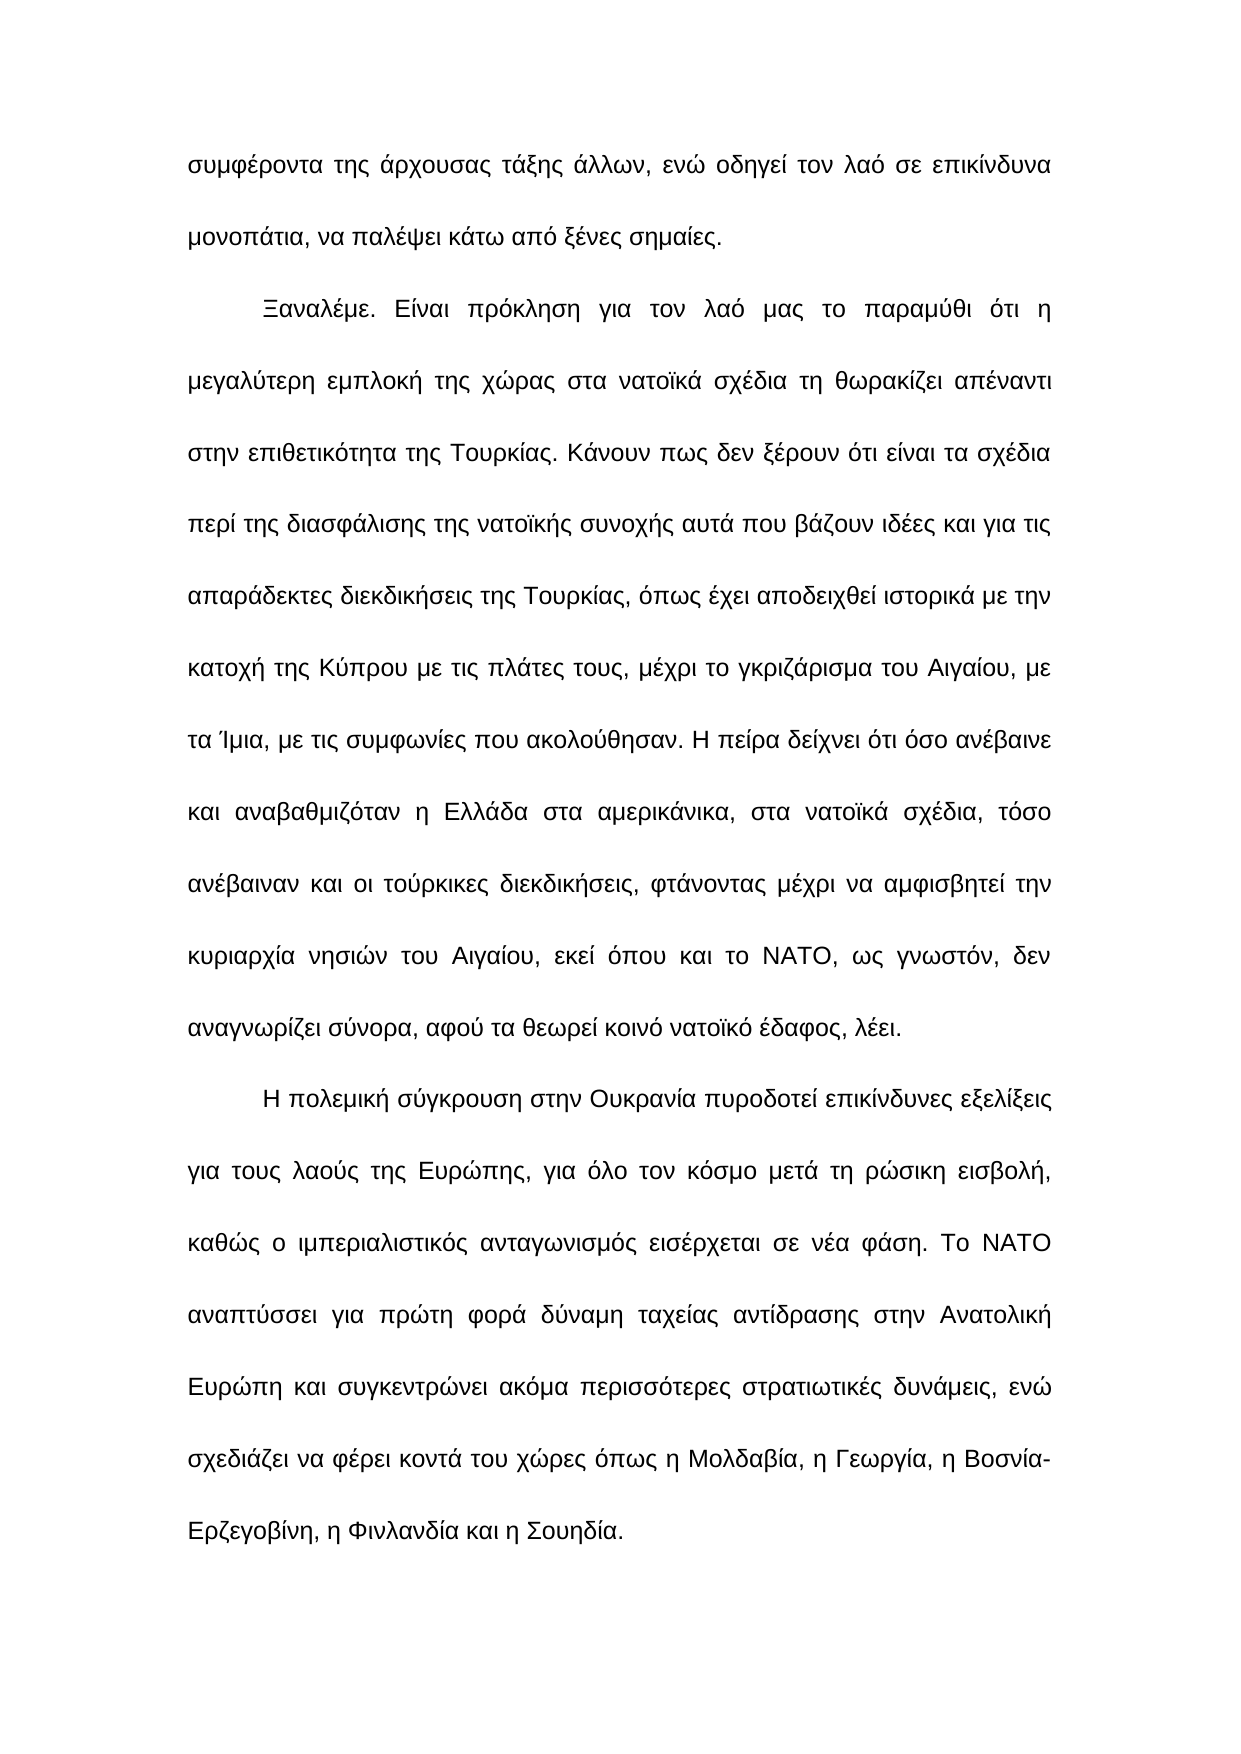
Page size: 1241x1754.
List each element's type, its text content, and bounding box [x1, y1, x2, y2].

text Η πολεμική σύγκρουση στην Ουκρανία πυροδοτεί επικίνδυνες εξελίξεις για τους λαούς της Ευρώπης, για όλο τον κόσμο μετά τη ρώσικη εισβολή, καθώς ο ιμπεριαλιστικός ανταγωνισμός εισέρχεται σε νέα φάση. Το ΝΑΤΟ αναπτύσσει για πρώτη φορά δύναμη ταχείας αντίδρασης στην Ανατολική Ευρώπη και συγκεντρώνει ακόμα περισσότερες στρατιωτικές δυνάμεις, ενώ σχεδιάζει να φέρει κοντά του χώρες όπως η Μολδαβία, η Γεωργία, η Βοσνία-Ερζεγοβίνη, η Φινλανδία και η Σουηδία. [187, 1084, 1053, 1544]
text Ξαναλέμε. Είναι πρόκληση για τον λαό μας το παραμύθι ότι η μεγαλύτερη εμπλοκή της χώρας στα νατοϊκά σχέδια τη θωρακίζει απέναντι στην επιθετικότητα της Τουρκίας. Κάνουν πως δεν ξέρουν ότι είναι τα σχέδια περί της διασφάλισης της νατοϊκής συνοχής αυτά που βάζουν ιδέες και για τις απαράδεκτες διεκδικήσεις της Τουρκίας, όπως έχει αποδειχθεί ιστορικά με την κατοχή της Κύπρου με τις πλάτες τους, μέχρι το γκριζάρισμα του Αιγαίου, με τα Ίμια, με τις συμφωνίες που ακολούθησαν. Η πείρα δείχνει ότι όσο ανέβαινε και αναβαθμιζόταν η Ελλάδα στα αμερικάνικα, στα νατοϊκά σχέδια, τόσο ανέβαιναν και οι τούρκικες διεκδικήσεις, φτάνοντας μέχρι να αμφισβητεί την κυριαρχία νησιών του Αιγαίου, εκεί όπου και το ΝΑΤΟ, ως γνωστόν, δεν αναγνωρίζει σύνορα, αφού τα θεωρεί κοινό νατοϊκό έδαφος, λέει. [187, 294, 1053, 1041]
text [187, 150, 1053, 251]
